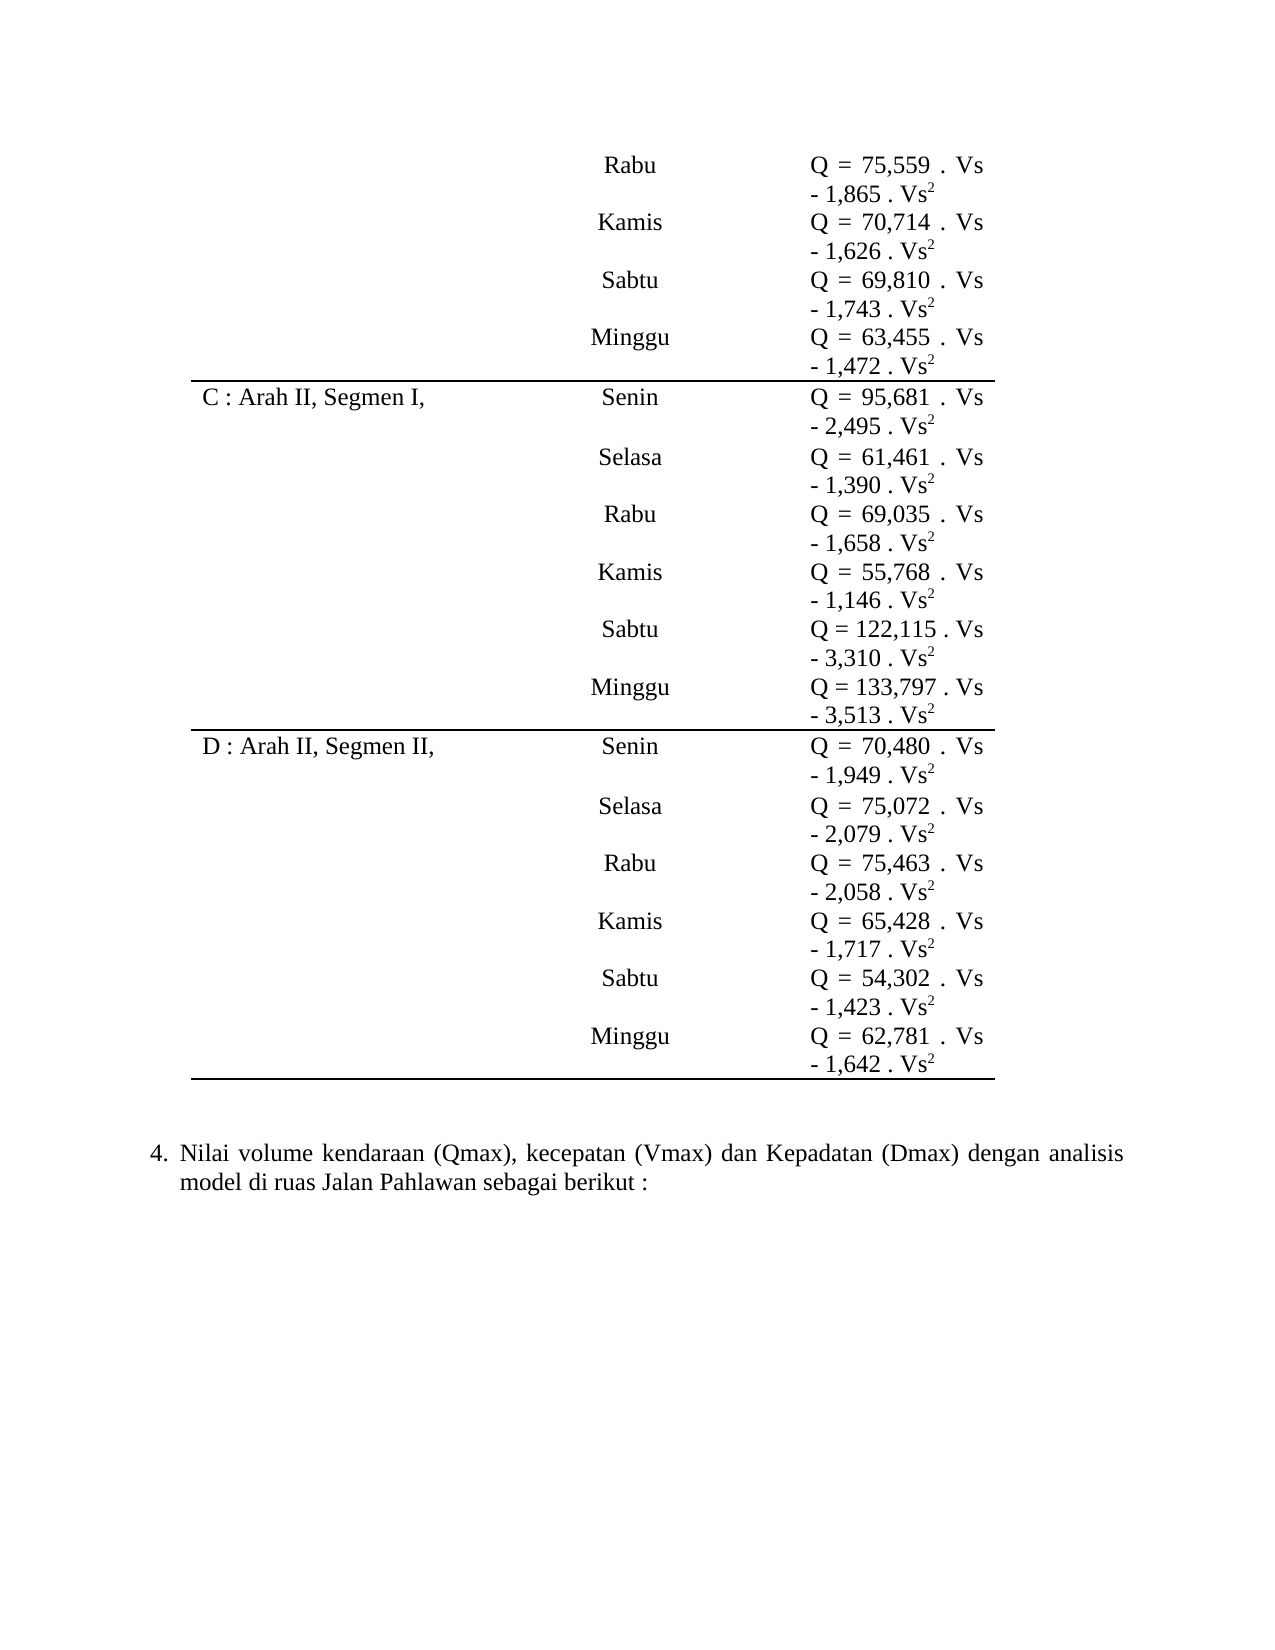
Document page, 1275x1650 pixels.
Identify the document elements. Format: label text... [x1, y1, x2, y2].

table_cell Minggu [461, 1021, 681, 1078]
table_cell Rabu [461, 499, 681, 557]
table_cell Kamis [461, 557, 681, 614]
table_cell Q = 70,480 . Vs - 1,949 . Vs2 [681, 731, 994, 789]
table_cell Minggu [461, 672, 681, 729]
table_cell Q = 55,768 . Vs - 1,146 . Vs2 [681, 557, 994, 614]
table_cell Q = 69,810 . Vs - 1,743 . Vs2 [681, 265, 994, 322]
table_cell Selasa [461, 789, 681, 848]
table_cell Minggu [461, 323, 681, 380]
table_cell Q = 70,714 . Vs - 1,626 . Vs2 [681, 208, 994, 265]
table_cell Q = 122,115 . Vs - 3,310 . Vs2 [681, 614, 994, 672]
table_cell Kamis [461, 906, 681, 963]
table_cell Q = 62,781 . Vs - 1,642 . Vs2 [681, 1021, 994, 1078]
table_cell Q = 61,461 . Vs - 1,390 . Vs2 [681, 440, 994, 499]
table_cell Q = 54,302 . Vs - 1,423 . Vs2 [681, 963, 994, 1021]
table_cell Q = 75,072 . Vs - 2,079 . Vs2 [681, 789, 994, 848]
table_cell Q = 63,455 . Vs - 1,472 . Vs2 [681, 323, 994, 380]
table_cell C : Arah II, Segmen I, [191, 382, 461, 729]
table_cell Q = 75,559 . Vs - 1,865 . Vs2 [681, 150, 994, 207]
table_cell Sabtu [461, 614, 681, 672]
table_cell Selasa [461, 440, 681, 499]
table_cell Q = 75,463 . Vs - 2,058 . Vs2 [681, 848, 994, 906]
table_cell Q = 95,681 . Vs - 2,495 . Vs2 [681, 382, 994, 439]
list Nilai volume kendaraan (Qmax), kecepatan (Vmax) dan Kepadatan (Dmax) dengan analisis model di ruas Jalan Pahlawan sebagai berikut : [150, 1138, 1125, 1195]
table_cell Q = 69,035 . Vs - 1,658 . Vs2 [681, 499, 994, 557]
table_cell Sabtu [461, 963, 681, 1021]
table_cell Rabu [461, 848, 681, 906]
table_cell Q = 65,428 . Vs - 1,717 . Vs2 [681, 906, 994, 963]
table_cell Senin [461, 382, 681, 439]
table_cell Q = 133,797 . Vs - 3,513 . Vs2 [681, 672, 994, 729]
table_cell Senin [461, 731, 681, 789]
table_cell Rabu [461, 150, 681, 207]
table_cell Sabtu [461, 265, 681, 322]
table_cell Kamis [461, 208, 681, 265]
table_cell D : Arah II, Segmen II, [191, 731, 461, 1078]
